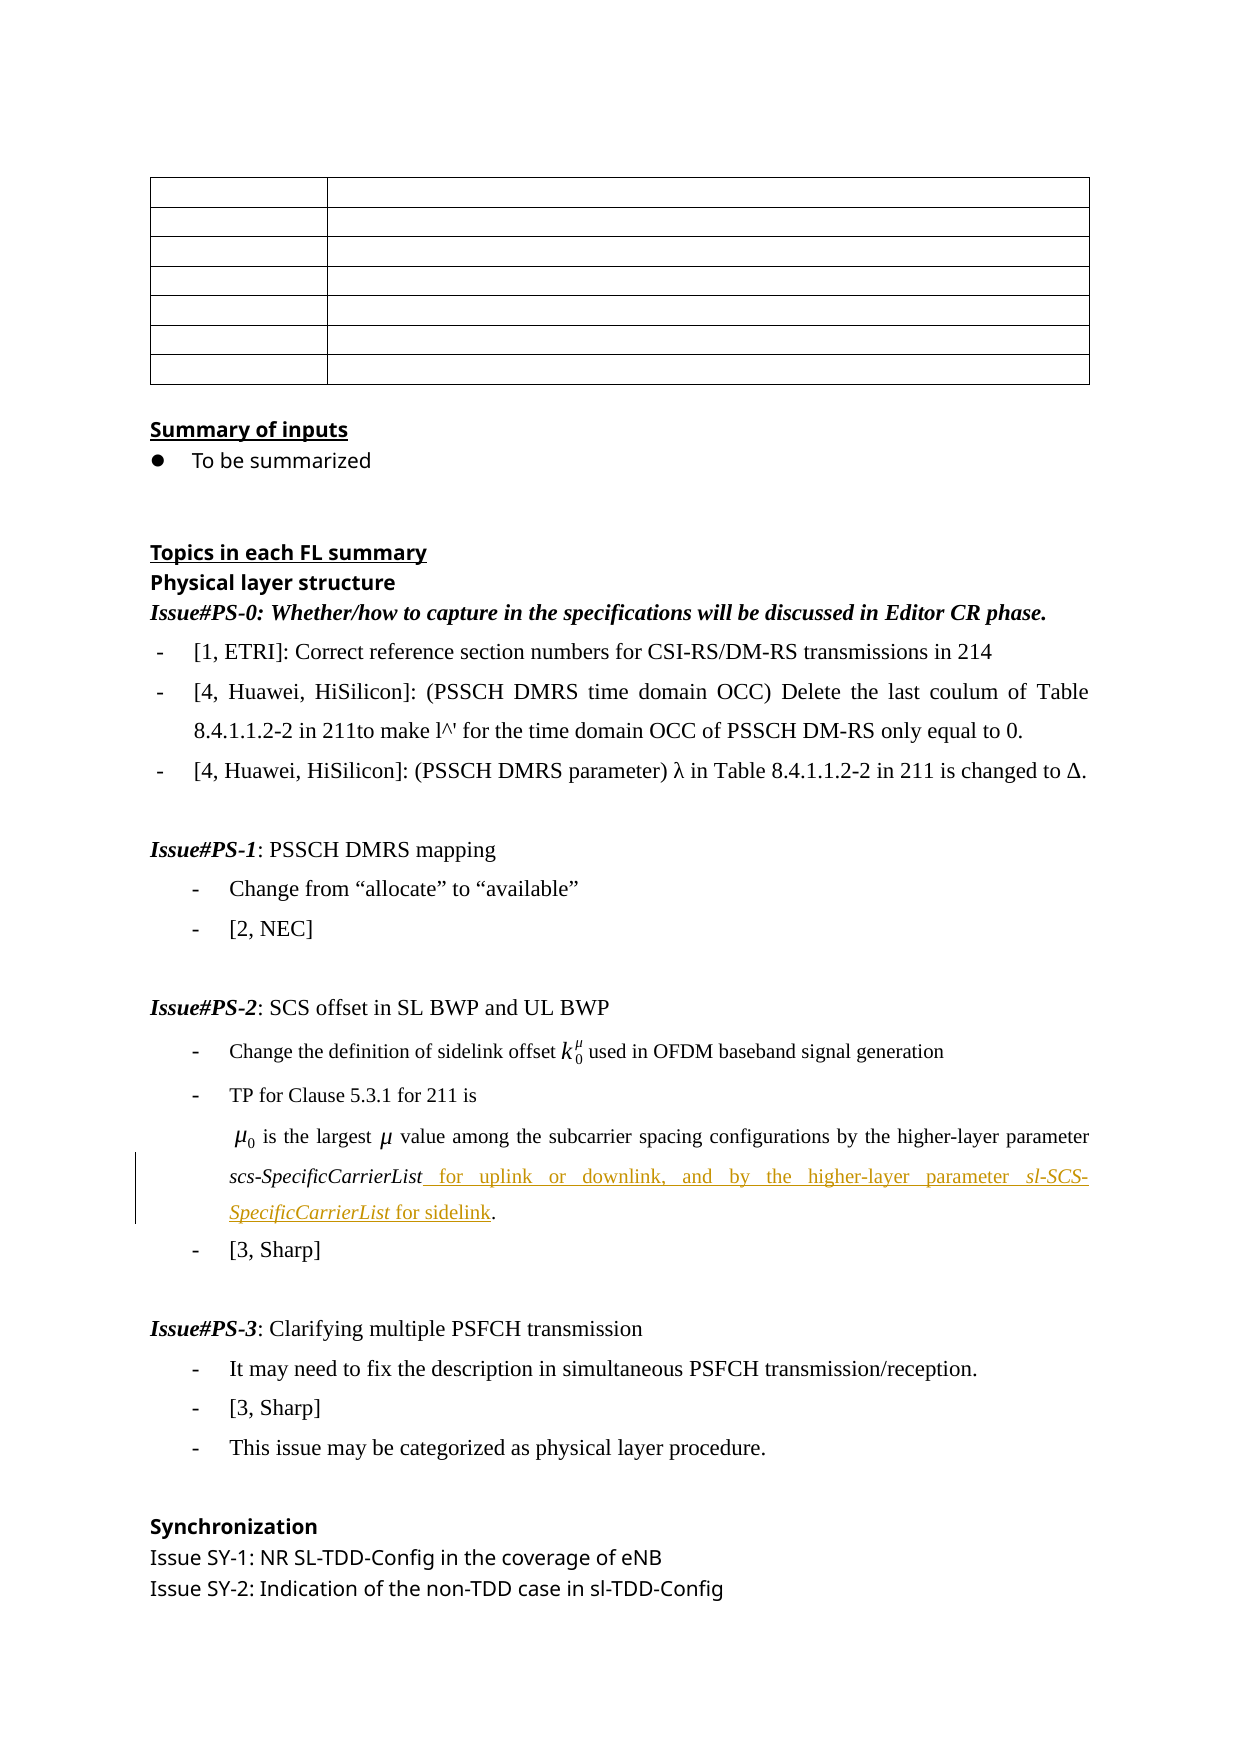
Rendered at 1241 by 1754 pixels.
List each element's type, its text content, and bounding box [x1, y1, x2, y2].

table_cell [328, 237, 1089, 266]
list [3, Sharp] [192, 1236, 1090, 1262]
table_cell [328, 178, 1089, 207]
list [1, ETRI]: Correct reference section numbers for CSI-RS/DM-RS transmissions in 214 [156, 638, 1090, 665]
list [4, Huawei, HiSilicon]: (PSSCH DMRS time domain OCC) Delete the last coulum of Table 8.4.1.1.2-2 in 211to make l^' for the time domain OCC of PSSCH DM-RS only equal to 0. [156, 678, 1090, 744]
list This issue may be categorized as physical layer procedure. [192, 1433, 1090, 1460]
table_cell [328, 208, 1089, 236]
table_cell [151, 237, 327, 266]
text Topics in each FL summary [150, 538, 1090, 566]
table_cell [151, 355, 327, 383]
text is the largest value among the subcarrier spacing configurations by the higher-layer parameter scs-SpecificCarrierList. [229, 1121, 1090, 1224]
text Issue#PS-0: Whether/how to capture in the specifications will be discussed in Editor CR phase. [150, 599, 1090, 625]
text Issue#PS-1: PSSCH DMRS mapping [150, 836, 1090, 862]
table_cell [328, 267, 1089, 295]
table_cell [328, 326, 1089, 354]
text Issue SY-2: Indication of the non-TDD case in sl-TDD-Config [150, 1574, 1090, 1602]
table_cell [328, 296, 1089, 324]
text Issue#PS-2: SCS offset in SL BWP and UL BWP [150, 994, 1090, 1020]
text Physical layer structure [150, 568, 1090, 597]
text Summary of inputs [150, 415, 1090, 444]
table_cell [151, 267, 327, 295]
list [2, NEC] [192, 915, 1090, 941]
table_cell [151, 326, 327, 354]
text Issue#PS-3: Clarifying multiple PSFCH transmission [150, 1315, 1090, 1341]
list Change from “allocate” to “available” [192, 875, 1090, 902]
list [3, Sharp] [192, 1394, 1090, 1420]
text Synchronization [150, 1512, 1090, 1541]
list Change the definition of sidelink offset used in OFDM baseband signal generation [192, 1033, 1090, 1068]
table_cell [151, 208, 327, 236]
list To be summarized [150, 446, 1090, 474]
table_cell [151, 296, 327, 324]
list TP for Clause 5.3.1 for 211 is [192, 1081, 1090, 1108]
list [4, Huawei, HiSilicon]: (PSSCH DMRS parameter) λ in Table 8.4.1.1.2-2 in 211 is changed to Δ. [156, 757, 1090, 783]
list It may need to fix the description in simultaneous PSFCH transmission/reception. [192, 1354, 1090, 1381]
table_cell [151, 178, 327, 207]
table_cell [328, 355, 1089, 383]
text Issue SY-1: NR SL-TDD-Config in the coverage of eNB [150, 1543, 1090, 1572]
